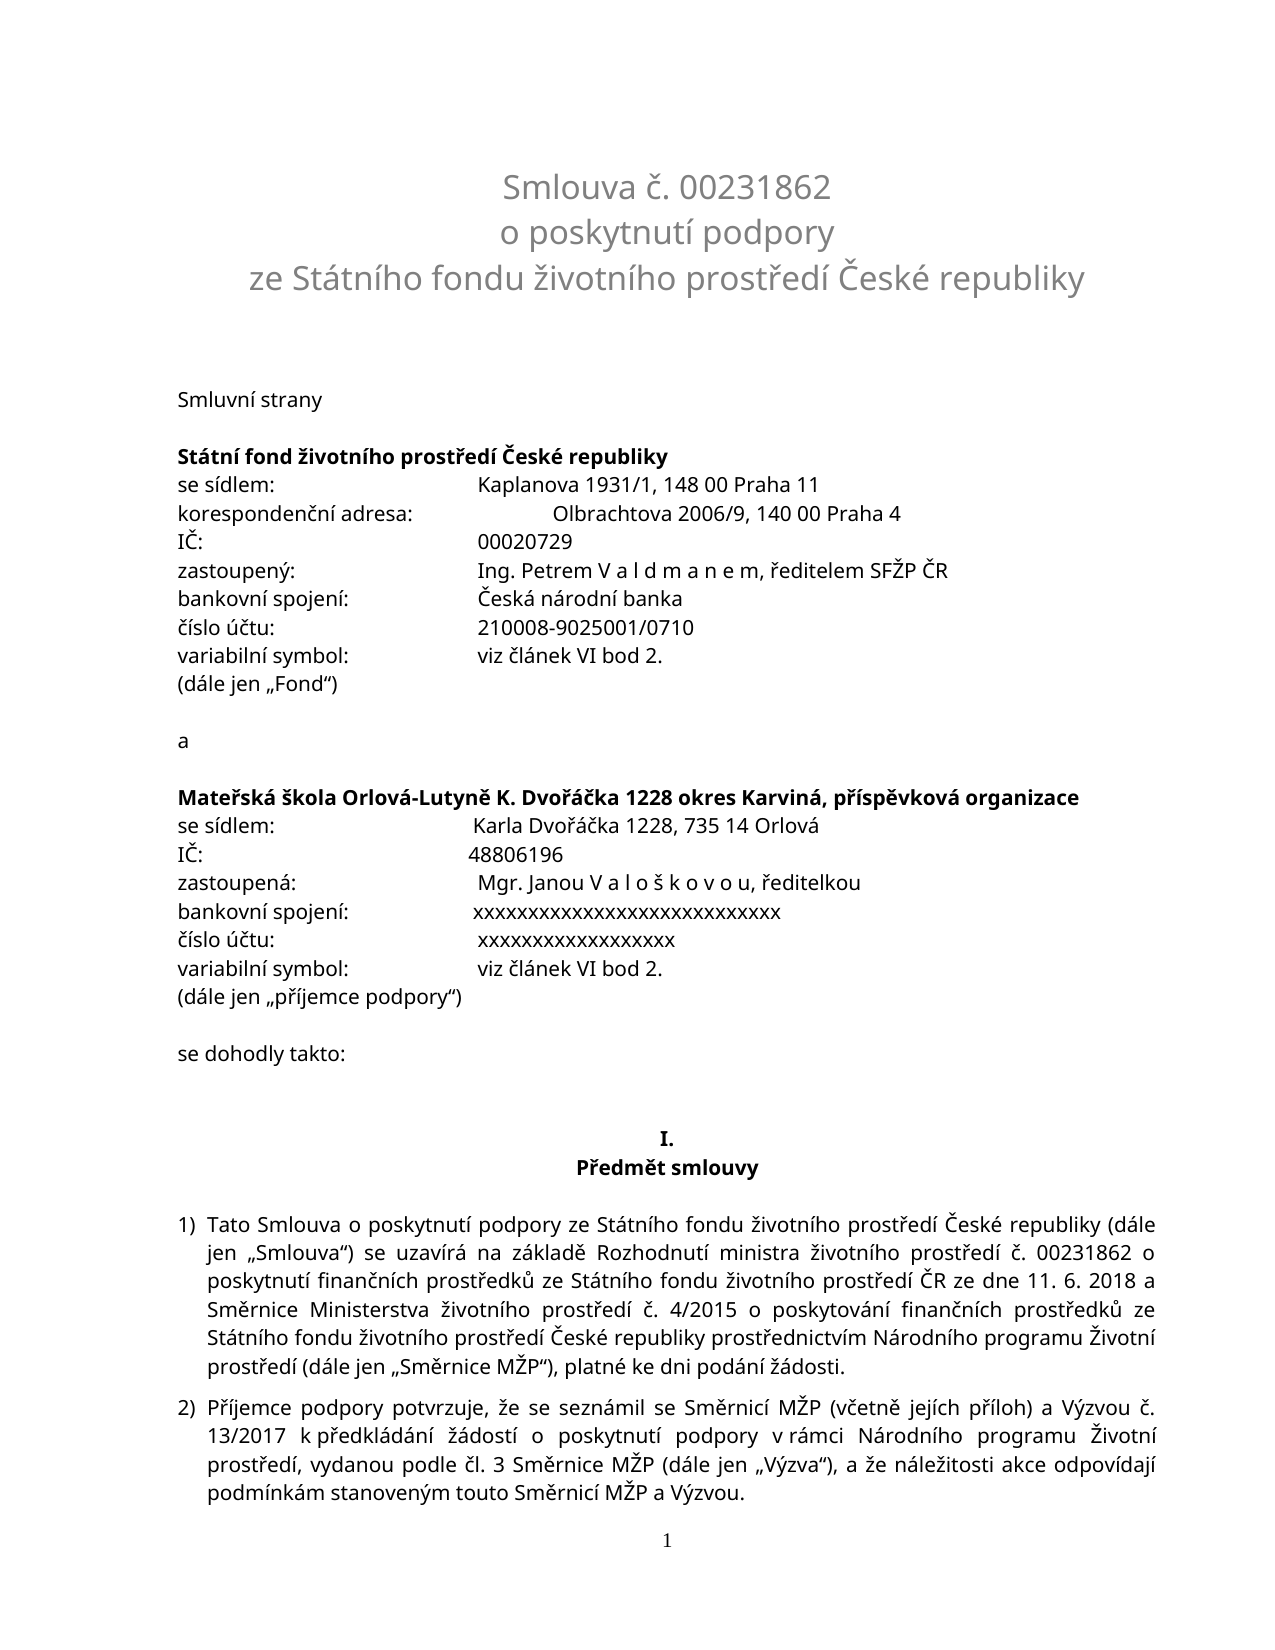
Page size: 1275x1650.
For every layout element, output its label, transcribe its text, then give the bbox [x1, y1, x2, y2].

text zastoupený: Ing. Petrem V a l d m a n e m, ředitelem SFŽP ČR [177, 556, 1157, 584]
text variabilní symbol: viz článek VI bod 2. [177, 641, 1157, 669]
text bankovní spojení: Česká národní banka [177, 584, 1157, 613]
text Mateřská škola Orlová-Lutyně K. Dvořáčka 1228 okres Karviná, příspěvková organizace [177, 783, 1157, 812]
text zastoupená: Mgr. Janou V a l o š k o v o u, ředitelkou [177, 868, 1157, 897]
text Státní fond životního prostředí České republiky [177, 442, 1157, 470]
text se dohodly takto: [177, 1039, 1157, 1068]
text IČ: 48806196 [177, 840, 1157, 868]
text Smluvní strany [177, 385, 1157, 413]
list Tato Smlouva o poskytnutí podpory ze Státního fondu životního prostředí České republiky (dále jen „Smlouva“) se uzavírá na základě Rozhodnutí ministra životního prostředí č. 00231862 o poskytnutí finančních prostředků ze Státního fondu životního prostředí ČR ze dne 11. 6. 2018 a Směrnice Ministerstva životního prostředí č. 4/2015 o poskytování finančních prostředků ze Státního fondu životního prostředí České republiky prostřednictvím Národního programu Životní prostředí (dále jen „Směrnice MŽP“), platné ke dni podání žádosti. [177, 1210, 1157, 1380]
text Smlouva č. 00231862 [177, 163, 1157, 209]
text ze Státního fondu životního prostředí České republiky [177, 254, 1157, 300]
text o poskytnutí podpory [177, 209, 1157, 254]
text korespondenční adresa: Olbrachtova 2006/9, 140 00 Praha 4 [177, 499, 1157, 527]
list Příjemce podpory potvrzuje, že se seznámil se Směrnicí MŽP (včetně jejích příloh) a Výzvou č. 13/2017 k předkládání žádostí o poskytnutí podpory v rámci Národního programu Životní prostředí, vydanou podle čl. 3 Směrnice MŽP (dále jen „Výzva“), a že náležitosti akce odpovídají podmínkám stanoveným touto Směrnicí MŽP a Výzvou. [177, 1393, 1157, 1507]
text Předmět smlouvy [177, 1153, 1157, 1181]
text se sídlem: Karla Dvořáčka 1228, 735 14 Orlová [177, 812, 1157, 840]
text (dále jen „příjemce podpory“) [177, 982, 1157, 1011]
text I. [177, 1124, 1157, 1153]
text bankovní spojení: xxxxxxxxxxxxxxxxxxxxxxxxxxxx [177, 897, 1157, 925]
text variabilní symbol: viz článek VI bod 2. [177, 954, 1157, 982]
text číslo účtu: xxxxxxxxxxxxxxxxxx [177, 925, 1157, 954]
text a [177, 726, 1157, 755]
text se sídlem: Kaplanova 1931/1, 148 00 Praha 11 [177, 470, 1157, 499]
text číslo účtu: 210008-9025001/0710 [177, 613, 1157, 641]
text (dále jen „Fond“) [177, 669, 1157, 698]
text IČ: 00020729 [177, 527, 1157, 556]
